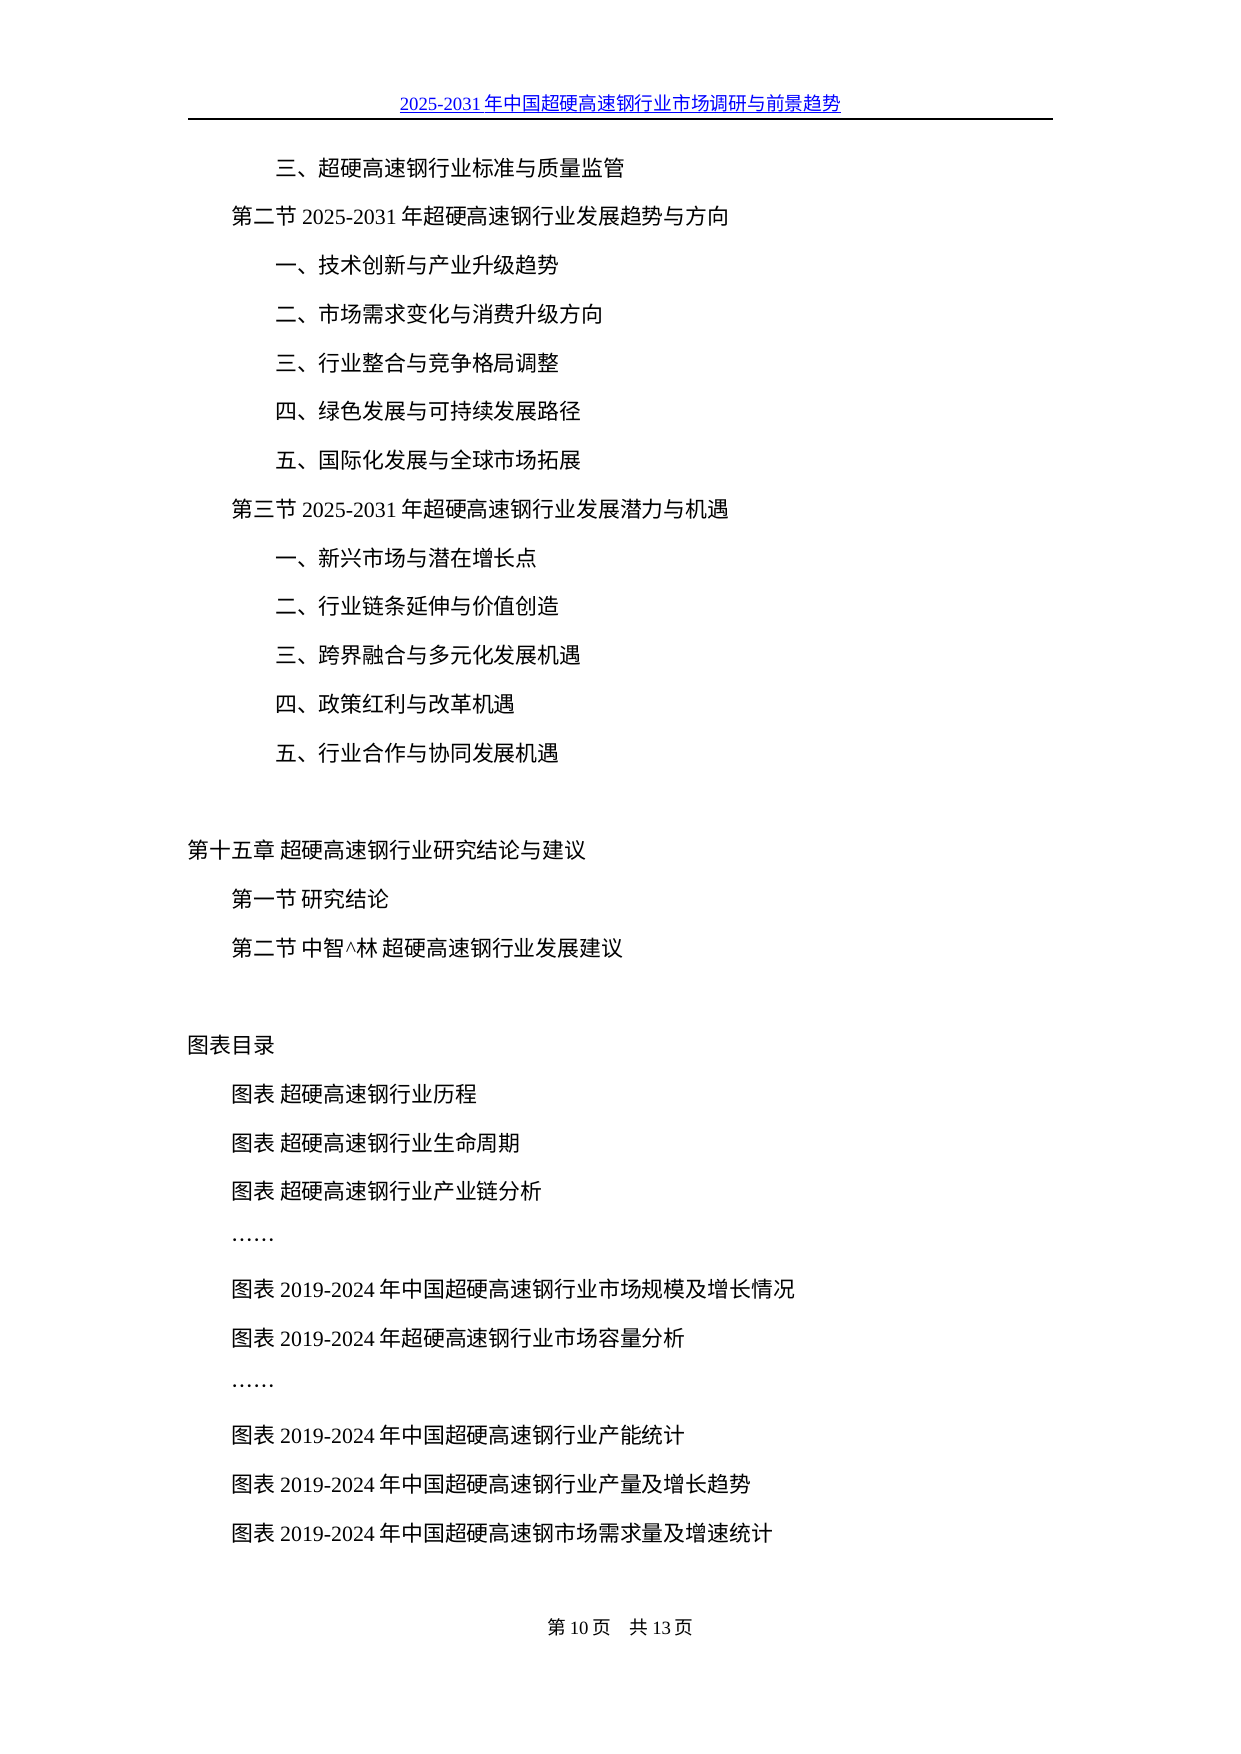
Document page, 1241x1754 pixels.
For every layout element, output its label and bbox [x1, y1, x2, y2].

text [187, 150, 1053, 1548]
